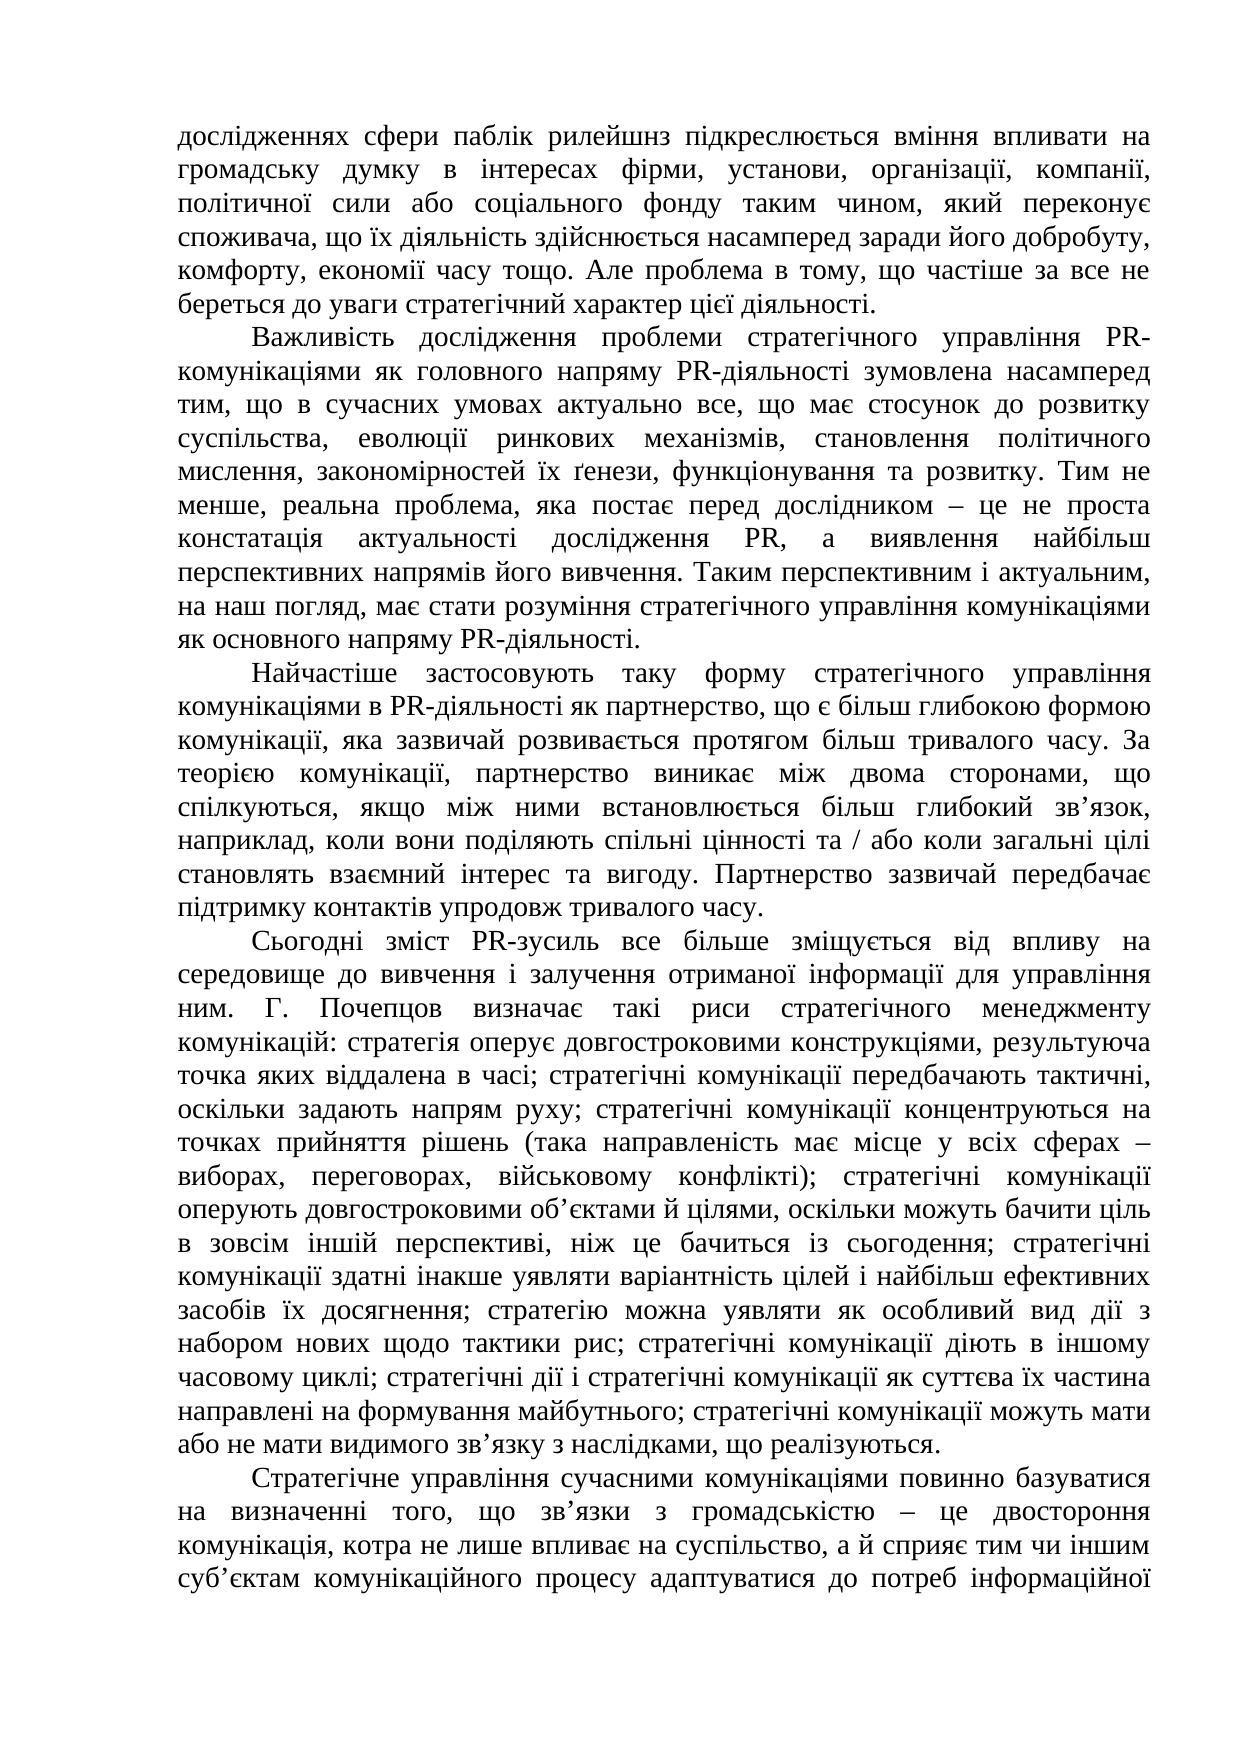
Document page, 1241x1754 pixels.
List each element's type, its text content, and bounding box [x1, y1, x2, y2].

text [177, 1460, 1152, 1594]
text Найчастіше застосовують таку форму стратегічного управління комунікаціями в PR-діяльності як партнерство, що є більш глибокою формою комунікації, яка зазвичай розвивається протягом більш тривалого часу. За теорією комунікації, партнерство виникає між двома сторонами, що спілкуються, якщо між ними встановлюється більш глибокий зв’язок, наприклад, коли вони поділяють спільні цінності та / або коли загальні цілі становлять взаємний інтерес та вигоду. Партнерство зазвичай передбачає підтримку контактів упродовж тривалого часу. [177, 655, 1152, 923]
text Важливість дослідження проблеми стратегічного управління PR-комунікаціями як головного напряму PR-діяльності зумовлена насамперед тим, що в сучасних умовах актуально все, що має стосунок до розвитку суспільства, еволюції ринкових механізмів, становлення політичного мислення, закономірностей їх ґенези, функціонування та розвитку. Тим не менше, реальна проблема, яка постає перед дослідником – це не проста констатація актуальності дослідження PR, а виявлення найбільш перспективних напрямів його вивчення. Таким перспективним і актуальним, на наш погляд, має стати розуміння стратегічного управління комунікаціями як основного напряму PR-діяльності. [177, 319, 1152, 655]
text Сьогодні зміст PR-зусиль все більше зміщується від впливу на середовище до вивчення і залучення отриманої інформації для управління ним. Г. Почепцов визначає такі риси стратегічного менеджменту комунікацій: стратегія оперує довгостроковими конструкціями, результуюча точка яких віддалена в часі; стратегічні комунікації передбачають тактичні, оскільки задають напрям руху; стратегічні комунікації концентруються на точках прийняття рішень (така направленість має місце у всіх сферах – виборах, переговорах, військовому конфлікті); стратегічні комунікації оперують довгостроковими об’єктами й цілями, оскільки можуть бачити ціль в зовсім іншій перспективі, ніж це бачиться із сьогодення; стратегічні комунікації здатні інакше уявляти варіантність цілей і найбільш ефективних засобів їх досягнення; стратегію можна уявляти як особливий вид дії з набором нових щодо тактики рис; стратегічні комунікації діють в іншому часовому циклі; стратегічні дії і стратегічні комунікації як суттєва їх частина направлені на формування майбутнього; стратегічні комунікації можуть мати або не мати видимого зв’язку з наслідками, що реалізуються. [177, 923, 1152, 1460]
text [177, 118, 1152, 319]
